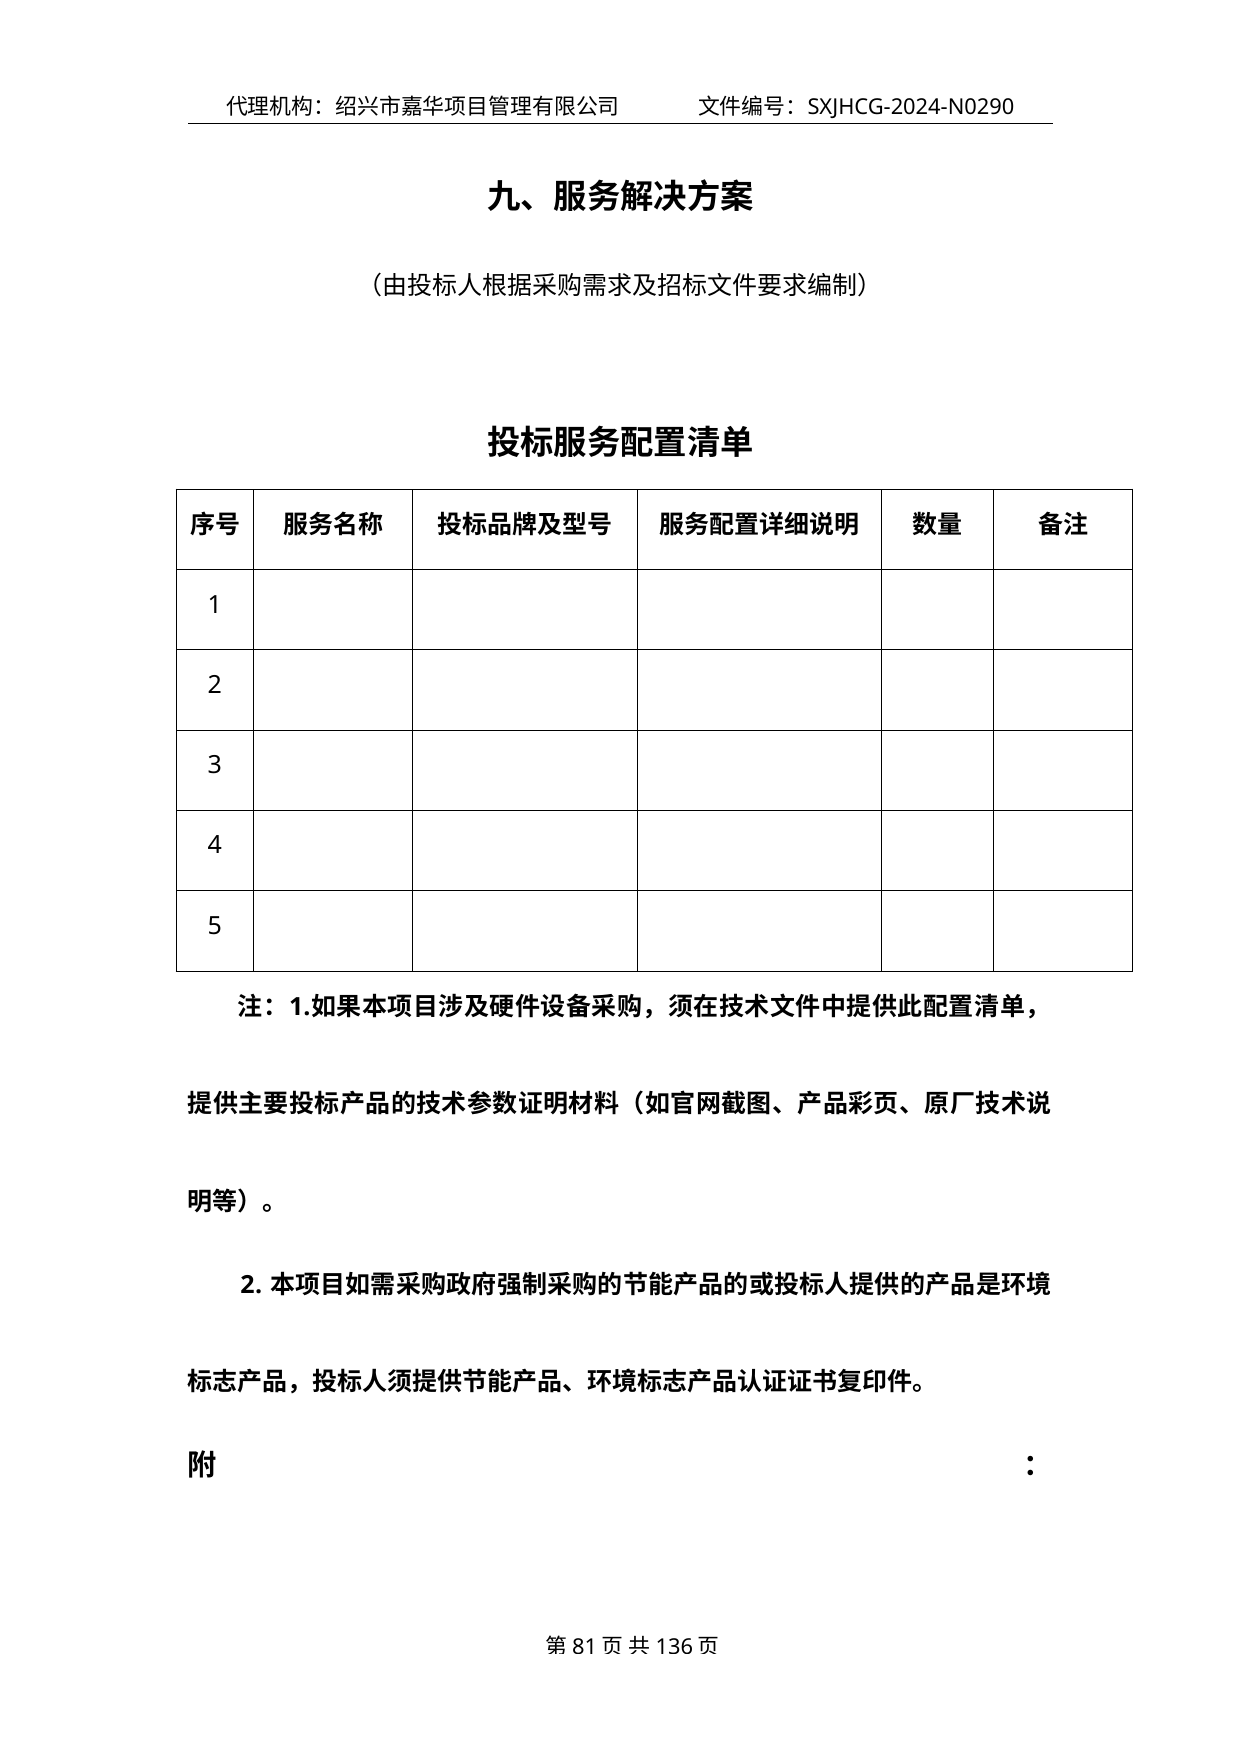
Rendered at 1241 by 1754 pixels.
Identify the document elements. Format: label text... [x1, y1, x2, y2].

table_cell [413, 731, 637, 810]
table_cell [882, 731, 993, 810]
text 2. 本项目如需采购政府强制采购的节能产品的或投标人提供的产品是环境标志产品，投标人须提供节能产品、环境标志产品认证证书复印件。 [187, 1250, 1053, 1412]
table_cell 4 [177, 811, 253, 890]
table_cell [254, 570, 412, 649]
table_cell [882, 650, 993, 729]
table_cell [994, 891, 1132, 971]
table_cell [994, 811, 1132, 890]
table_header 序号 [177, 490, 253, 569]
table_header 数量 [882, 490, 993, 569]
table_cell [254, 891, 412, 971]
table_cell [638, 570, 881, 649]
table_header 服务名称 [254, 490, 412, 569]
text 附： [187, 1430, 1053, 1495]
text （由投标人根据采购需求及招标文件要求编制） [187, 251, 1053, 316]
table_header 投标品牌及型号 [413, 490, 637, 569]
table_cell [638, 891, 881, 971]
table_cell [254, 731, 412, 810]
table_cell [638, 731, 881, 810]
text 投标服务配置清单 [187, 416, 1053, 464]
table_cell 5 [177, 891, 253, 971]
table_cell [638, 650, 881, 729]
text 九、服务解决方案 [187, 162, 1053, 227]
table_cell 2 [177, 650, 253, 729]
table_cell [413, 570, 637, 649]
table_header 服务配置详细说明 [638, 490, 881, 569]
table_cell [994, 650, 1132, 729]
text 注：1.如果本项目涉及硬件设备采购，须在技术文件中提供此配置清单，提供主要投标产品的技术参数证明材料（如官网截图、产品彩页、原厂技术说明等）。 [187, 972, 1053, 1232]
table_header 备注 [994, 490, 1132, 569]
table_cell [882, 811, 993, 890]
table_cell [413, 650, 637, 729]
table_cell [254, 650, 412, 729]
table_cell [413, 811, 637, 890]
table_cell [882, 891, 993, 971]
table_cell [994, 731, 1132, 810]
table_cell [254, 811, 412, 890]
table_cell [413, 891, 637, 971]
table_cell [638, 811, 881, 890]
table_cell [882, 570, 993, 649]
table_cell 3 [177, 731, 253, 810]
table_cell [994, 570, 1132, 649]
table_cell 1 [177, 570, 253, 649]
